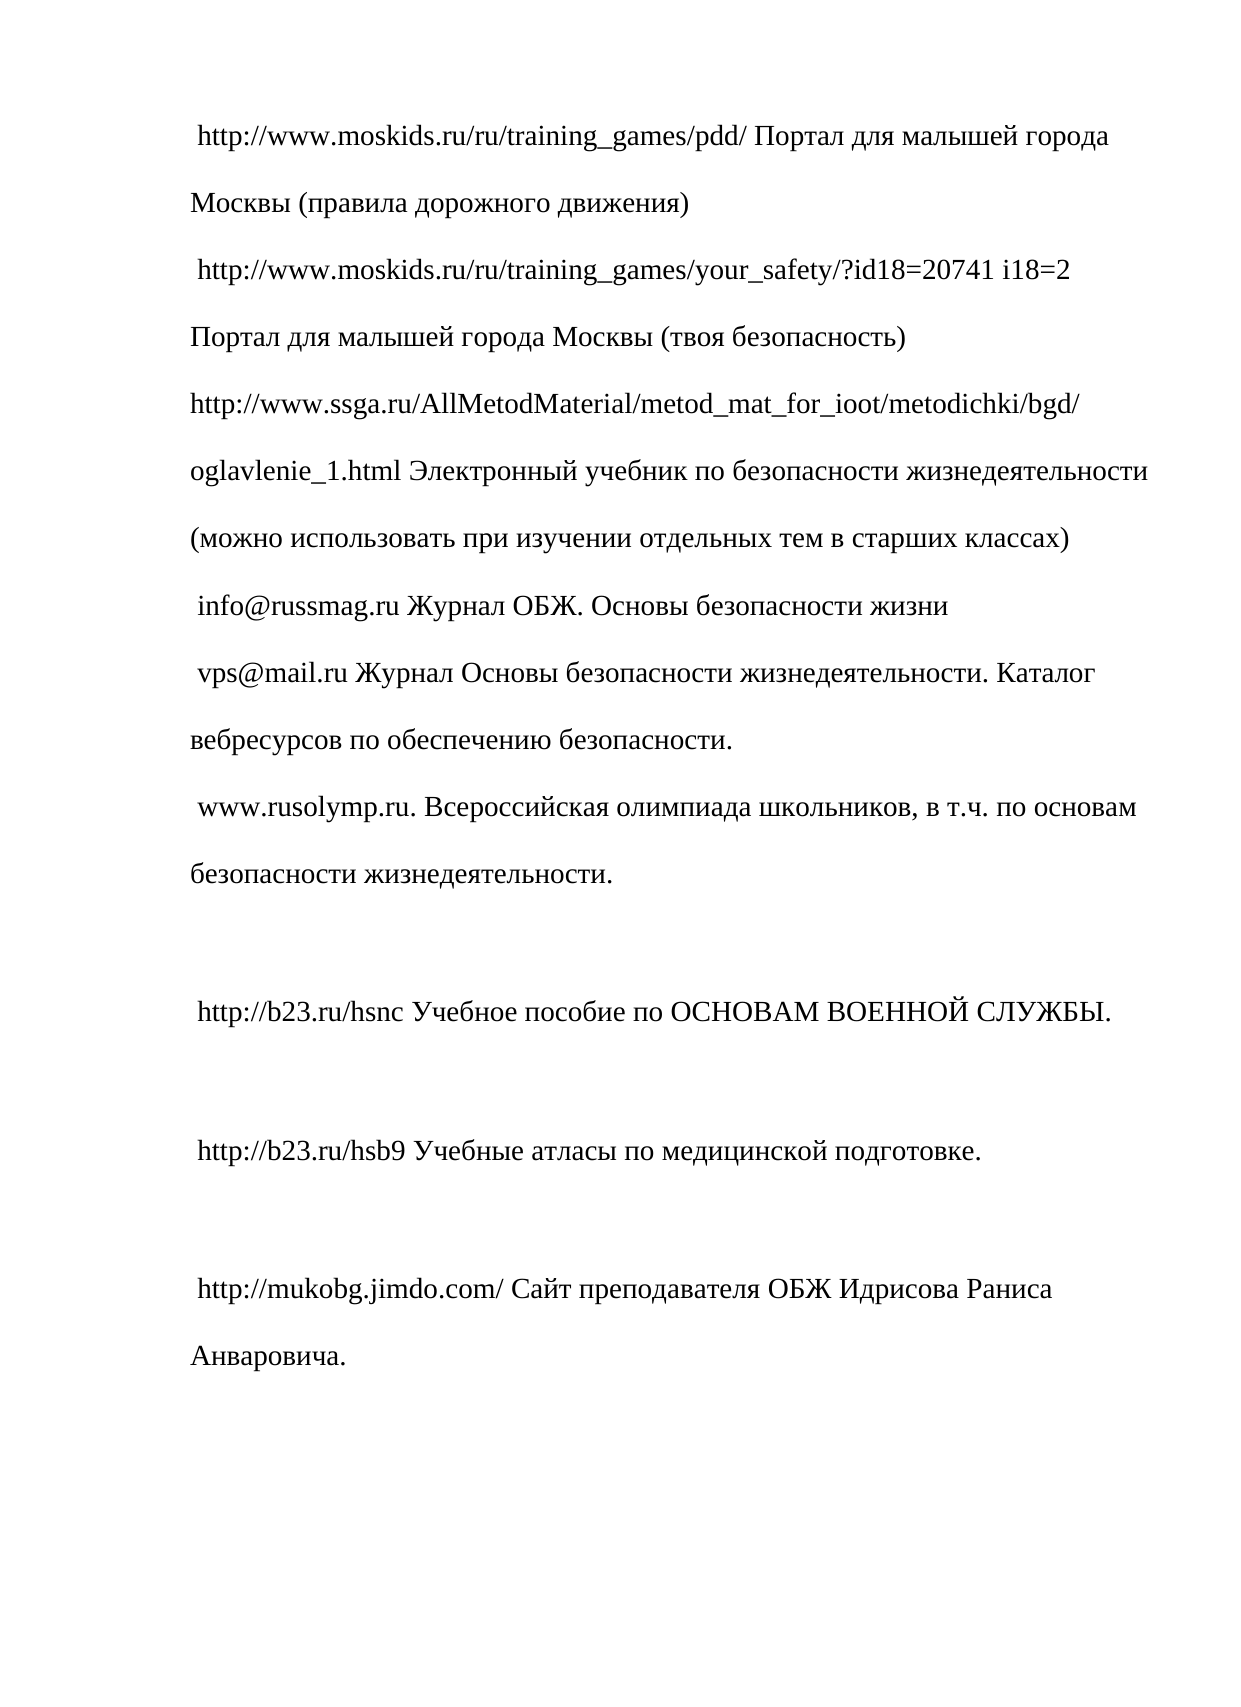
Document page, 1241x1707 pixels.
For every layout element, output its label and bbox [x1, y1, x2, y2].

text [190, 118, 1152, 1372]
